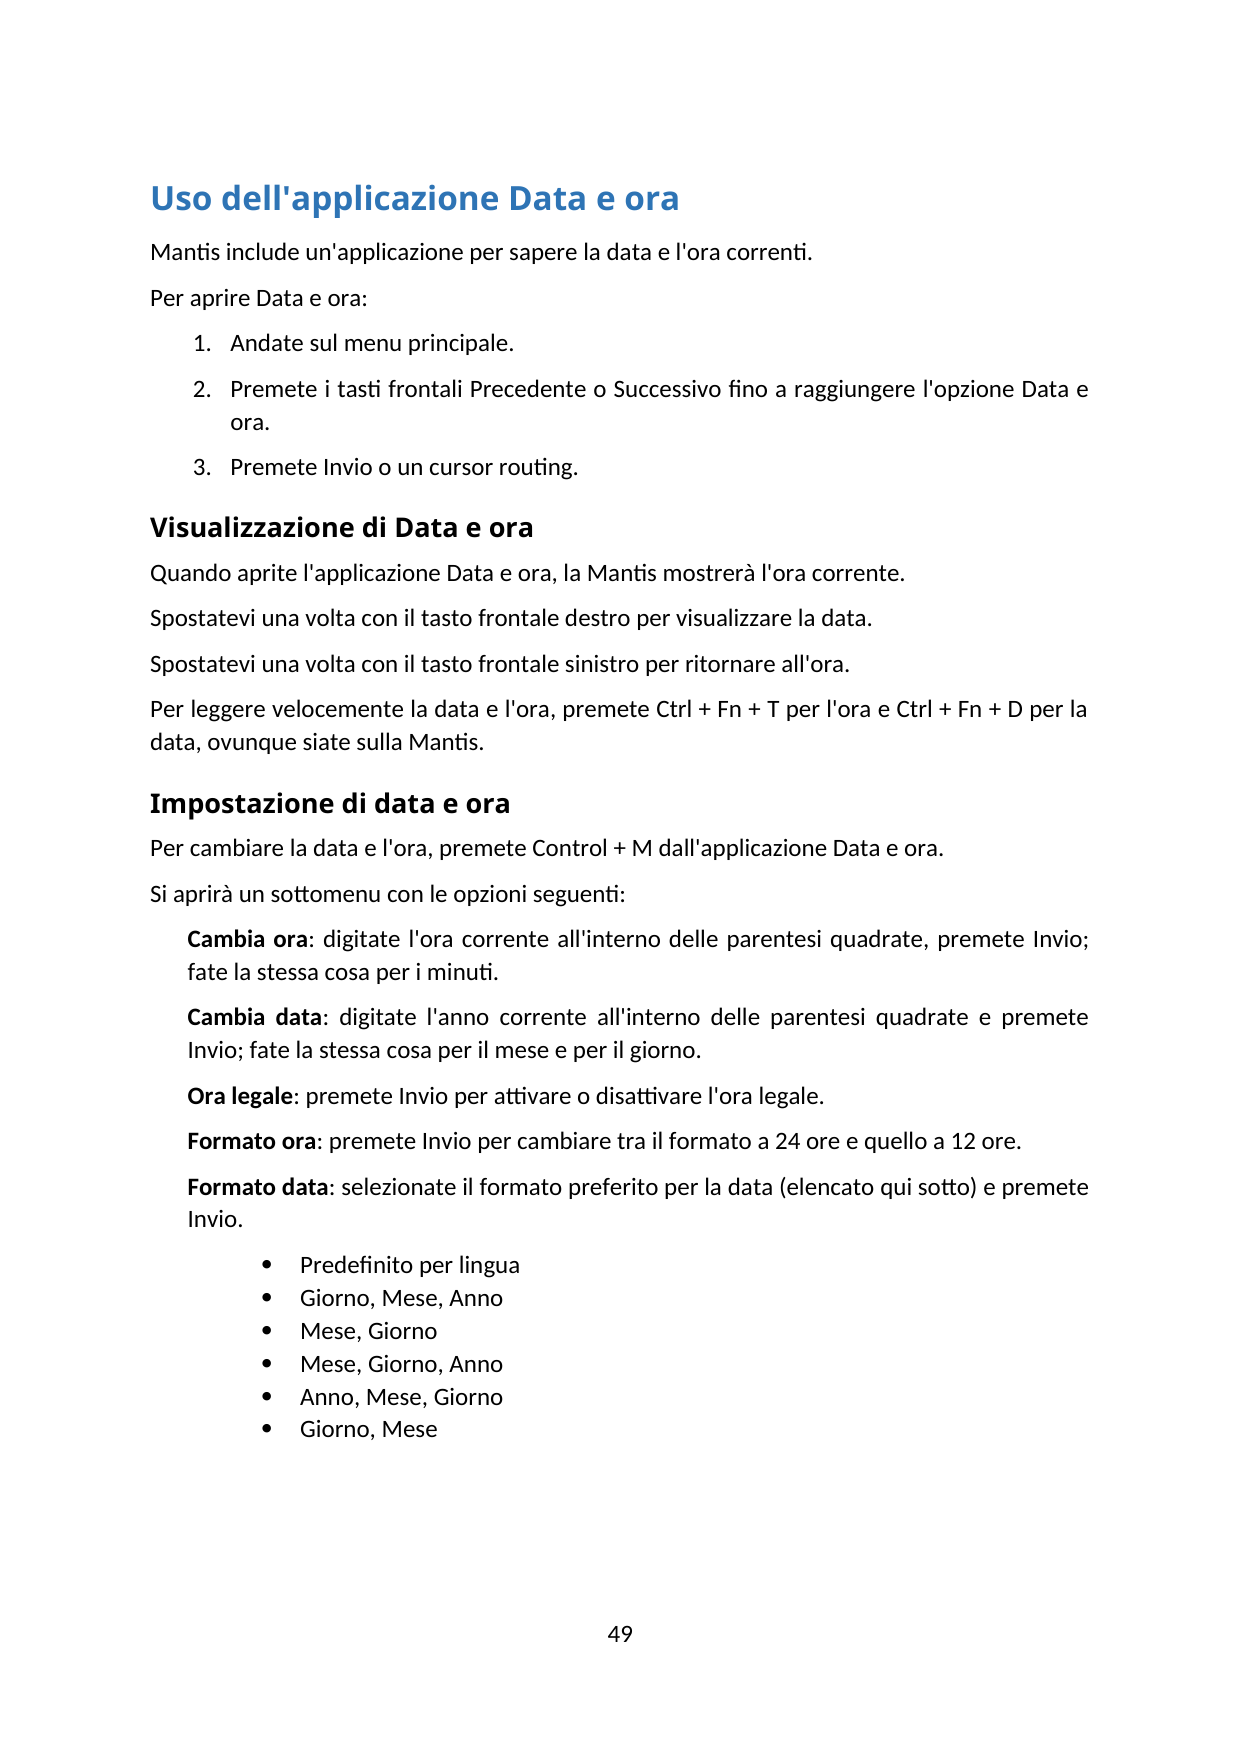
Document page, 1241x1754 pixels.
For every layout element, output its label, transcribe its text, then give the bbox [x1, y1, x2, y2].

list Ora legale: premete Invio per attivare o disattivare l'ora legale. [150, 1080, 1090, 1110]
subtitle Uso dell'applicazione Data e ora [150, 175, 1090, 220]
list Mese, Giorno, Anno [262, 1348, 1090, 1378]
list Giorno, Mese, Anno [262, 1282, 1090, 1312]
list Andate sul menu principale. [193, 327, 1090, 358]
list Premete Invio o un cursor routing. [193, 451, 1090, 482]
list Formato data: selezionate il formato preferito per la data (elencato qui sotto) e premete Invio. [150, 1171, 1090, 1234]
text Per aprire Data e ora: [150, 282, 1090, 312]
text Mantis include un'applicazione per sapere la data e l'ora correnti. [150, 236, 1090, 267]
list Premete i tasti frontali Precedente o Successivo fino a raggiungere l'opzione Data e ora. [193, 373, 1090, 436]
list Mese, Giorno [262, 1315, 1090, 1345]
subtitle Visualizzazione di Data e ora [150, 509, 1090, 546]
text Spostatevi una volta con il tasto frontale destro per visualizzare la data. [150, 602, 1090, 633]
text Per cambiare la data e l'ora, premete Control + M dall'applicazione Data e ora. [150, 832, 1090, 863]
list Cambia data: digitate l'anno corrente all'interno delle parentesi quadrate e premete Invio; fate la stessa cosa per il mese e per il giorno. [150, 1001, 1090, 1065]
list Formato ora: premete Invio per cambiare tra il formato a 24 ore e quello a 12 ore. [150, 1125, 1090, 1156]
text Quando aprite l'applicazione Data e ora, la Mantis mostrerà l'ora corrente. [150, 557, 1090, 588]
list Predefinito per lingua [262, 1249, 1090, 1279]
list Giorno, Mese [262, 1413, 1090, 1444]
text Per leggere velocemente la data e l'ora, premete Ctrl + Fn + T per l'ora e Ctrl + Fn + D per la data, ovunque siate sulla Mantis. [150, 693, 1090, 757]
list Cambia ora: digitate l'ora corrente all'interno delle parentesi quadrate, premete Invio; fate la stessa cosa per i minuti. [150, 923, 1090, 987]
list Anno, Mese, Giorno [262, 1381, 1090, 1411]
text Spostatevi una volta con il tasto frontale sinistro per ritornare all'ora. [150, 648, 1090, 678]
text Si aprirà un sottomenu con le opzioni seguenti: [150, 878, 1090, 908]
subtitle Impostazione di data e ora [150, 784, 1090, 821]
